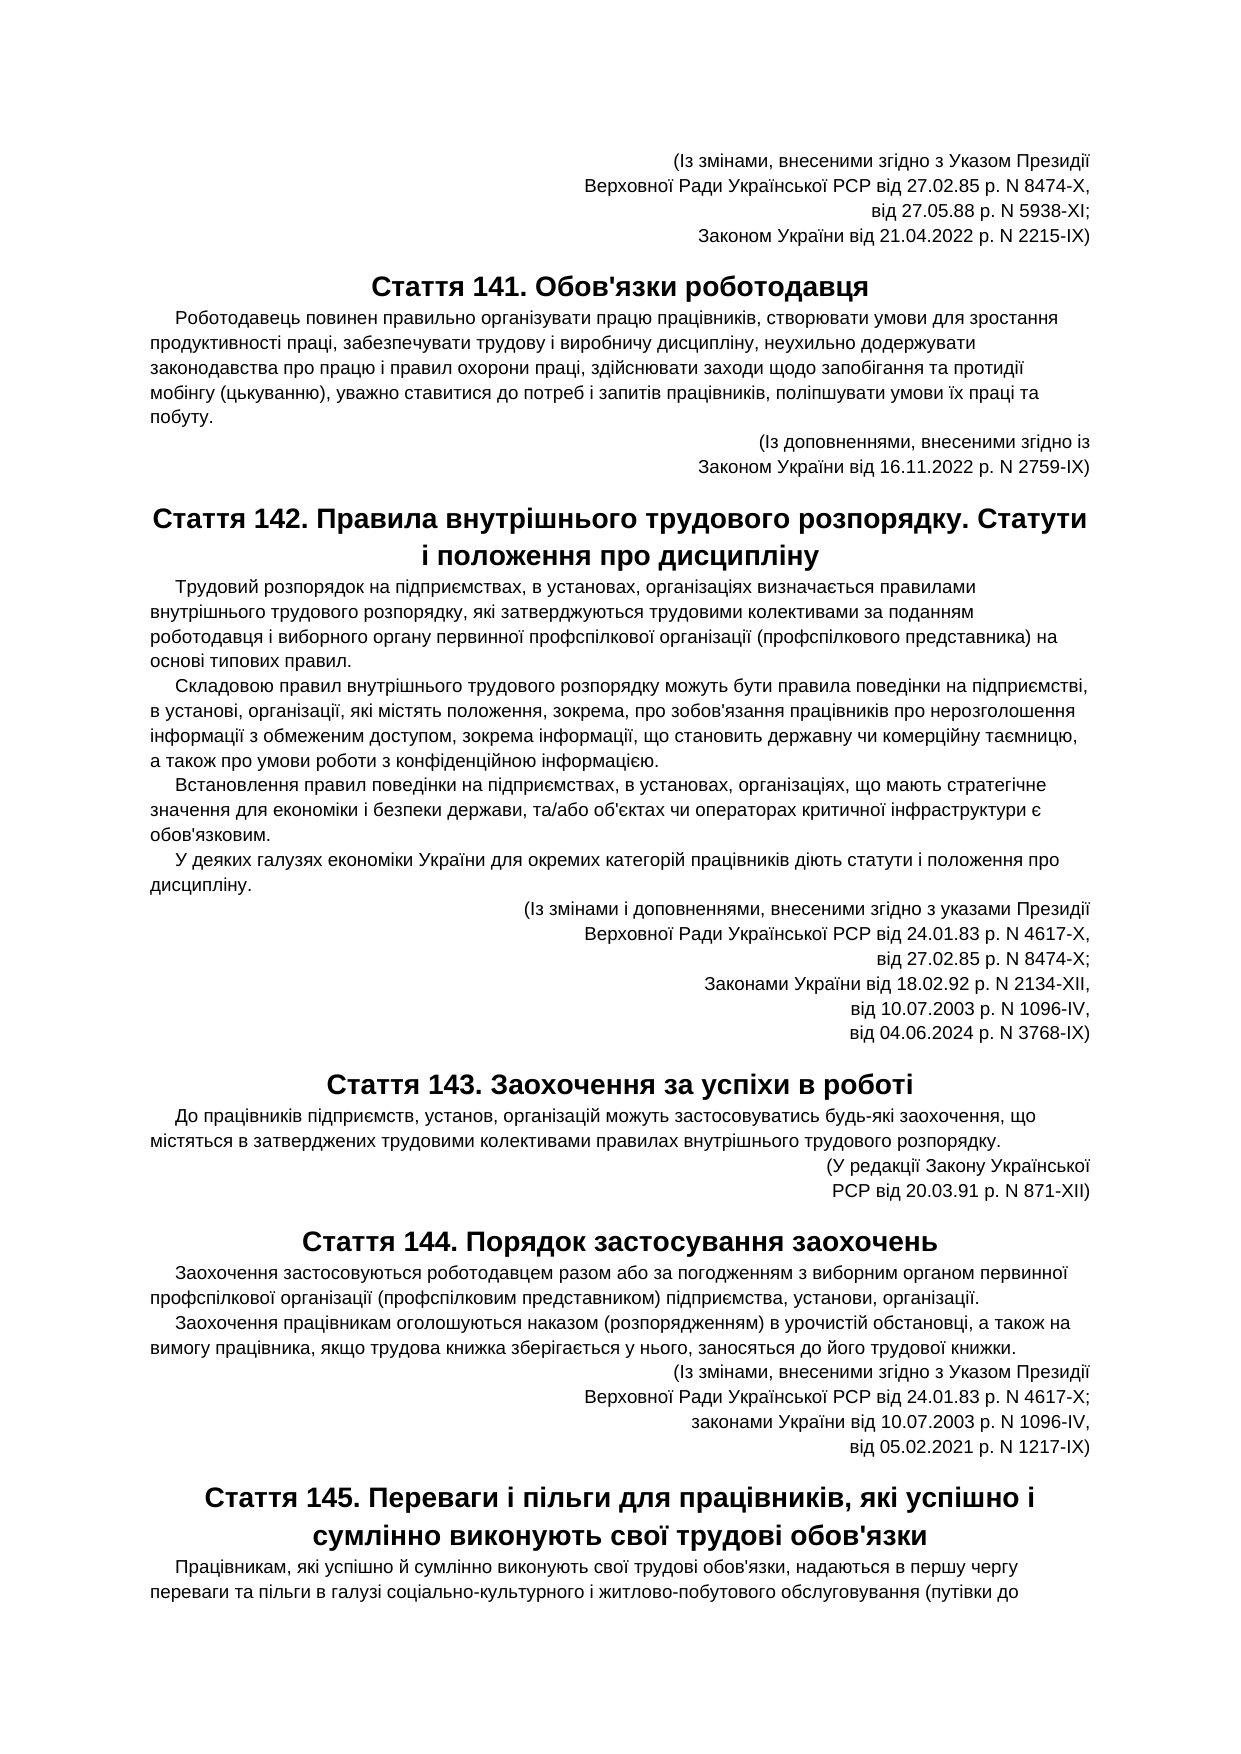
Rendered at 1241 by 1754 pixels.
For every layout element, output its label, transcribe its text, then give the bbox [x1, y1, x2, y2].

text Заохочення працівникам оголошуються наказом (розпорядженням) в урочистій обстановці, а також на вимогу працівника, якщо трудова книжка зберігається у нього, заносяться до його трудової книжки. [150, 1312, 1090, 1358]
text (Із змінами, внесеними згідно з Указом Президії Верховної Ради Української РСР від 24.01.83 р. N 4617-X; законами України від 10.07.2003 р. N 1096-IV, від 05.02.2021 р. N 1217-IX) [150, 1361, 1090, 1457]
subtitle Стаття 144. Порядок застосування заохочень [150, 1225, 1090, 1257]
text У деяких галузях економіки України для окремих категорій працівників діють статути і положення про дисципліну. [150, 849, 1090, 895]
text Трудовий розпорядок на підприємствах, в установах, організаціях визначається правилами внутрішнього трудового розпорядку, які затверджуються трудовими колективами за поданням роботодавця і виборного органу первинної профспілкової організації (профспілкового представника) на основі типових правил. [150, 576, 1090, 672]
text (У редакції Закону Української РСР від 20.03.91 р. N 871-XII) [150, 1154, 1090, 1201]
text (Із змінами і доповненнями, внесеними згідно з указами Президії Верховної Ради Української РСР від 24.01.83 р. N 4617-X, від 27.02.85 р. N 8474-X; Законами України від 18.02.92 р. N 2134-XII, від 10.07.2003 р. N 1096-IV, від 04.06.2024 р. N 3768-IX) [150, 898, 1090, 1044]
subtitle Стаття 141. Обов'язки роботодавця [150, 270, 1090, 302]
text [150, 1556, 1090, 1602]
text Роботодавець повинен правильно організувати працю працівників, створювати умови для зростання продуктивності праці, забезпечувати трудову і виробничу дисципліну, неухильно додержувати законодавства про працю і правил охорони праці, здійснювати заходи щодо запобігання та протидії мобінгу (цькуванню), уважно ставитися до потреб і запитів працівників, поліпшувати умови їх праці та побуту. [150, 307, 1090, 428]
text (Із доповненнями, внесеними згідно із Законом України від 16.11.2022 р. N 2759-IX) [150, 431, 1090, 477]
text (Із змінами, внесеними згідно з Указом Президії Верховної Ради Української РСР від 27.02.85 р. N 8474-X, від 27.05.88 р. N 5938-XI; Законом України від 21.04.2022 р. N 2215-IX) [150, 150, 1090, 246]
text Складовою правил внутрішнього трудового розпорядку можуть бути правила поведінки на підприємстві, в установі, організації, які містять положення, зокрема, про зобов'язання працівників про нерозголошення інформації з обмеженим доступом, зокрема інформації, що становить державну чи комерційну таємницю, а також про умови роботи з конфіденційною інформацією. [150, 675, 1090, 771]
text Заохочення застосовуються роботодавцем разом або за погодженням з виборним органом первинної профспілкової організації (профспілковим представником) підприємства, установи, організації. [150, 1262, 1090, 1308]
text До працівників підприємств, установ, організацій можуть застосовуватись будь-які заохочення, що містяться в затверджених трудовими колективами правилах внутрішнього трудового розпорядку. [150, 1105, 1090, 1151]
text Встановлення правил поведінки на підприємствах, в установах, організаціях, що мають стратегічне значення для економіки і безпеки держави, та/або об'єктах чи операторах критичної інфраструктури є обов'язковим. [150, 774, 1090, 845]
subtitle Стаття 143. Заохочення за успіхи в роботі [150, 1068, 1090, 1100]
subtitle Стаття 142. Правила внутрішнього трудового розпорядку. Статути і положення про дисципліну [150, 502, 1090, 571]
subtitle Стаття 145. Переваги і пільги для працівників, які успішно і сумлінно виконують свої трудові обов'язки [150, 1481, 1090, 1551]
